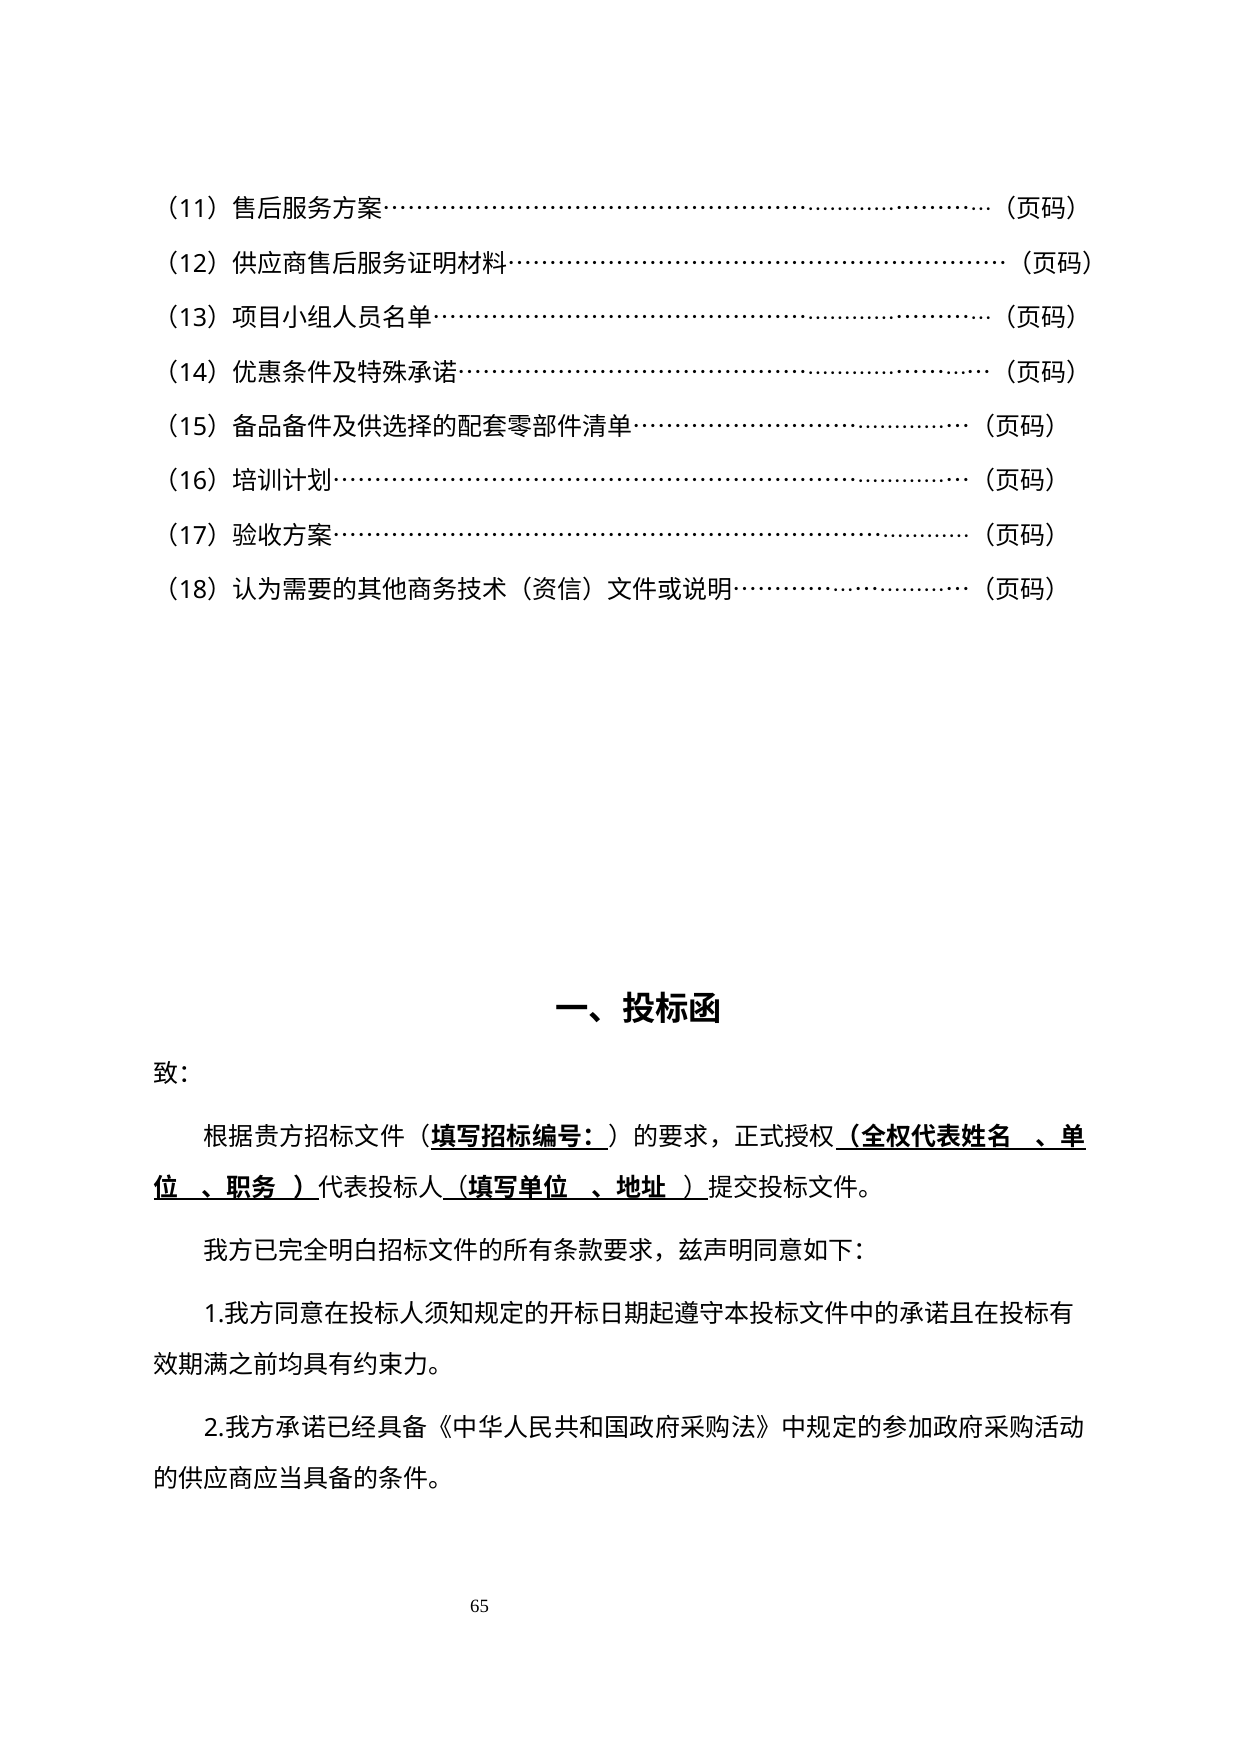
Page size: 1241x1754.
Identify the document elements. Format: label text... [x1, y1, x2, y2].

text （13）项目小组人员名单……………………………………………………………（页码） [153, 298, 1140, 334]
text （18）认为需要的其他商务技术（资信）文件或说明…………………………（页码） [153, 569, 1125, 606]
list 1.我方同意在投标人须知规定的开标日期起遵守本投标文件中的承诺且在投标有效期满之前均具有约束力。 [153, 1294, 1087, 1381]
text 致： [153, 1053, 1087, 1090]
text 2.我方承诺已经具备《中华人民共和国政府采购法》中规定的参加政府采购活动的供应商应当具备的条件。 [153, 1408, 1087, 1495]
text （15）备品备件及供选择的配套零部件清单……………………………………（页码） [153, 406, 1140, 443]
text 一、投标函 [153, 981, 1087, 1029]
text （16）培训计划……………………………………………………………………（页码） [153, 461, 1140, 497]
text （12）供应商售后服务证明材料……………………………………………………（页码） [153, 243, 1140, 279]
text 我方已完全明白招标文件的所有条款要求，兹声明同意如下： [153, 1231, 1087, 1267]
text 根据贵方招标文件（填写招标编号：）的要求，正式授权（全权代表姓名 、单位 、职务 ）代表投标人（填写单位 、地址 ）提交投标文件。 [153, 1117, 1087, 1204]
text （14）优惠条件及特殊承诺…………………………………………………………（页码） [153, 352, 1140, 388]
text （11）售后服务方案…………………………………………………………………（页码） [153, 189, 1140, 225]
text （17）验收方案……………………………………………………………………（页码） [153, 515, 1140, 551]
